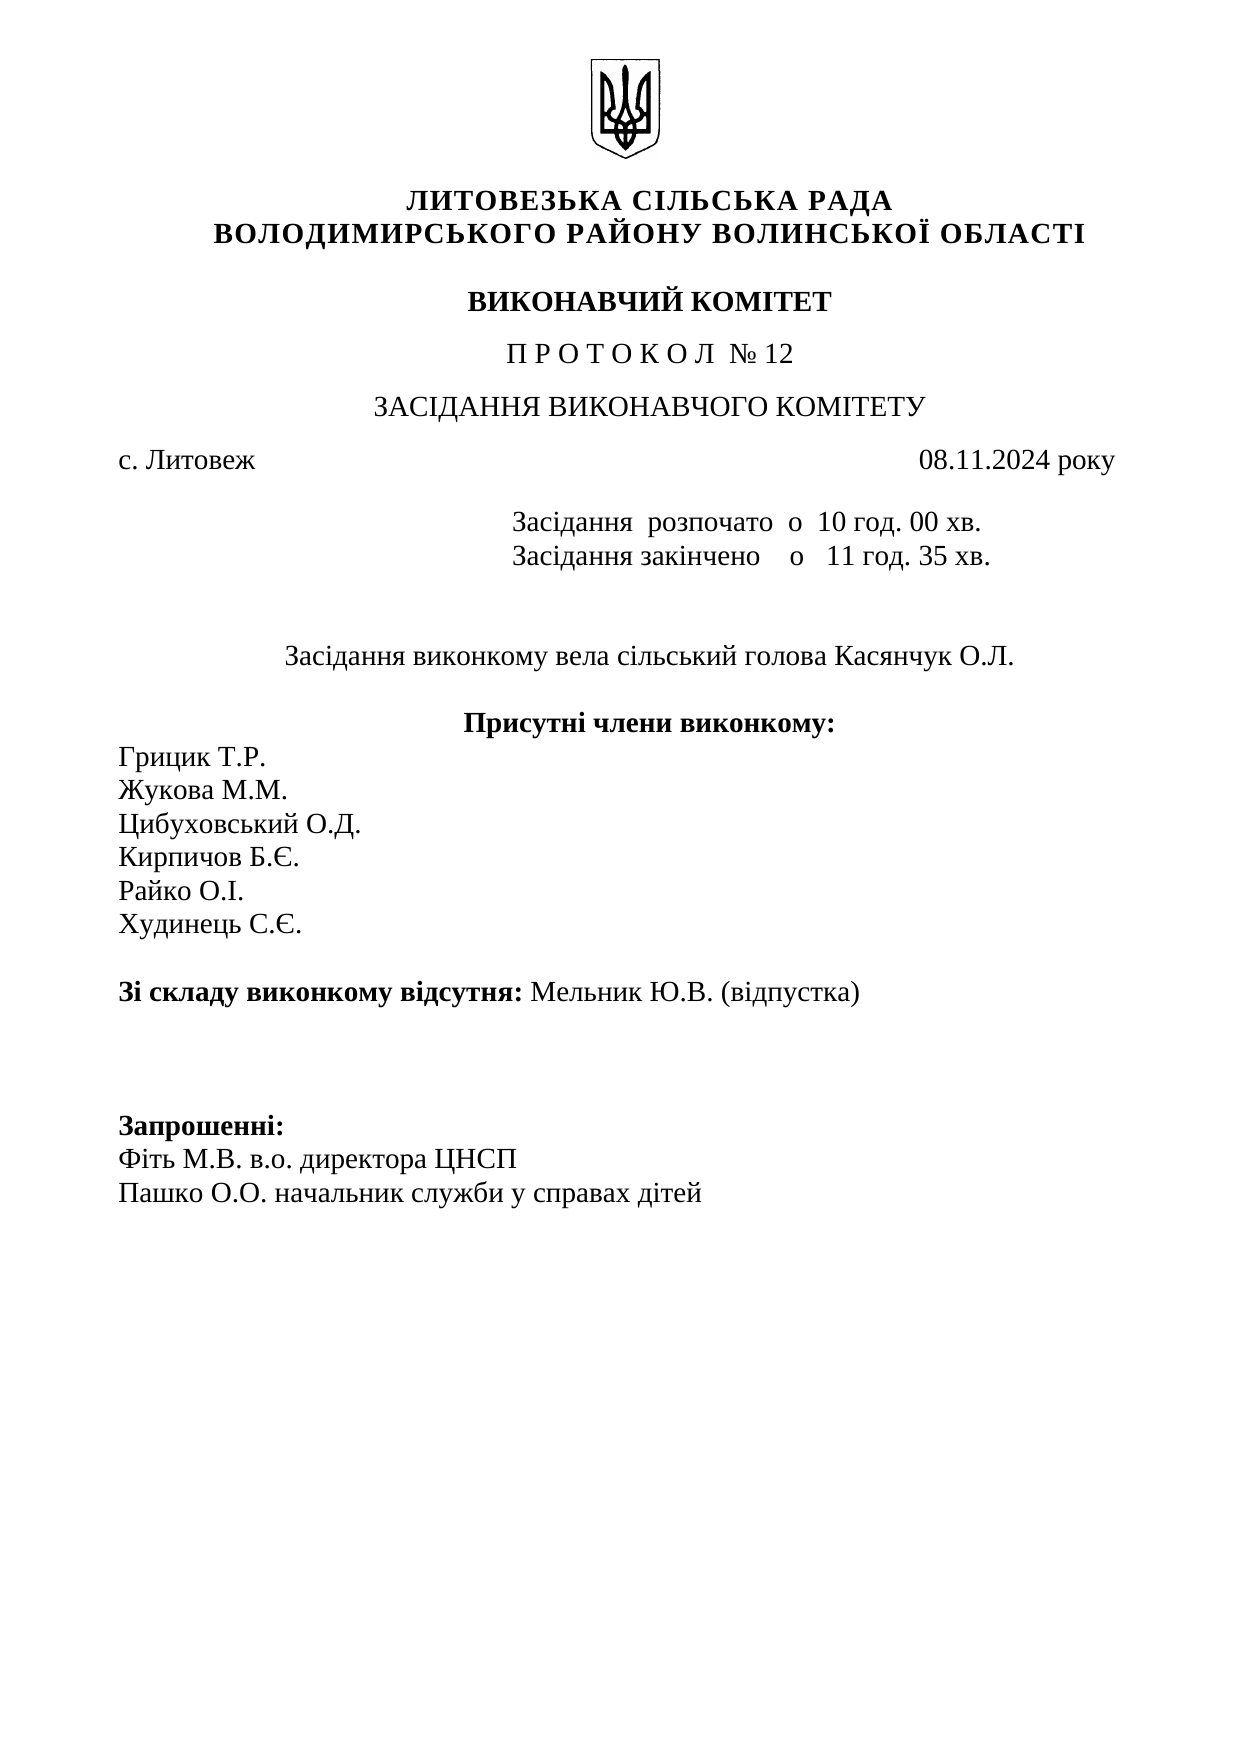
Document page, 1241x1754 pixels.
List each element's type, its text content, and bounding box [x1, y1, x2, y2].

text ЛИТОВЕЗЬКА СІЛЬСЬКА РАДА [118, 183, 1181, 217]
text Присутні члени виконкому: [118, 705, 1181, 739]
picture [590, 59, 661, 159]
text Райко О.І. [118, 873, 1181, 907]
text ЗАСІДАННЯ ВИКОНАВЧОГО КОМІТЕТУ [118, 389, 1181, 423]
text Запрошенні: [118, 1108, 1181, 1141]
text ВИКОНАВЧИЙ КОМІТЕТ [118, 284, 1181, 317]
text Засідання закінчено о 11 год. 35 хв. [118, 538, 1181, 571]
text Фіть М.В. в.о. директора ЦНСП [118, 1141, 1181, 1175]
text Жукова М.М. [118, 772, 1181, 806]
text ВОЛОДИМИРСЬКОГО РАЙОНУ ВОЛИНСЬКОЇ ОБЛАСТІ [118, 217, 1181, 250]
text Грицик Т.Р. [118, 739, 1181, 772]
text Засідання розпочато о 10 год. 00 хв. [118, 504, 1181, 538]
text Худинець С.Є. [118, 907, 1181, 940]
text П Р О Т О К О Л № 12 [118, 336, 1181, 370]
text Цибуховський О.Д. [118, 806, 1181, 839]
text Засідання виконкому вела сільський голова Касянчук О.Л. [118, 638, 1181, 672]
text с. Литовеж 08.11.2024 року [118, 442, 1181, 475]
text Пашко О.О. начальник служби у справах дітей [118, 1175, 1181, 1208]
text Кирпичов Б.Є. [118, 839, 1181, 873]
text Зі складу виконкому відсутня: Мельник Ю.В. (відпустка) [118, 974, 1181, 1007]
